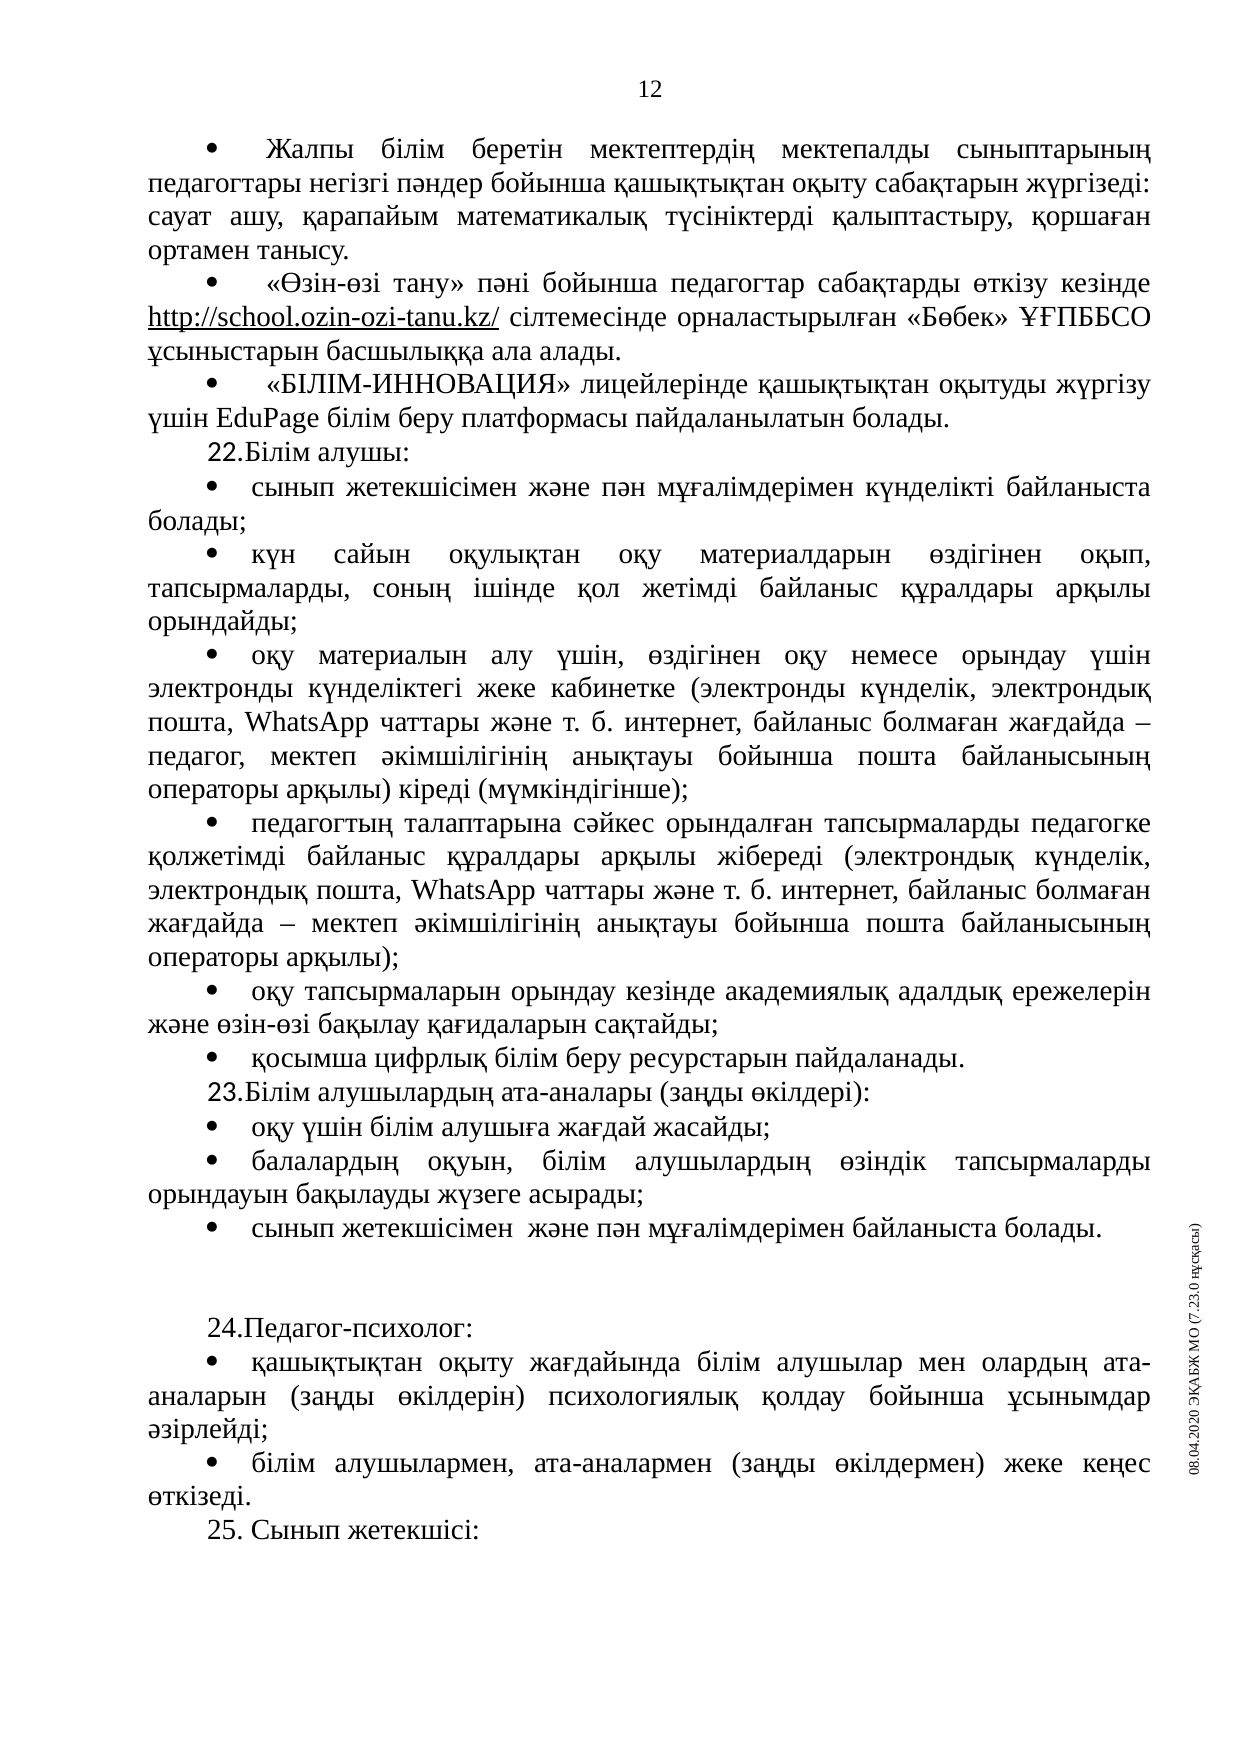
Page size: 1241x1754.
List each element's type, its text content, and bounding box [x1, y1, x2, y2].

list оқу үшін білім алушыға жағдай жасайды; [148, 1109, 1152, 1143]
list білім алушылармен, ата-аналармен (заңды өкілдермен) жеке кеңес өткізеді. [148, 1445, 1152, 1512]
list балалардың оқуын, білім алушылардың өзіндік тапсырмаларды орындауын бақылауды жүзеге асырады; [148, 1143, 1152, 1210]
list Білім алушы: [207, 433, 1152, 469]
list сынып жетекшісімен және пән мұғалімдерімен күнделікті байланыста болады; [148, 469, 1152, 536]
text 24.Педагог-психолог: [148, 1311, 1152, 1344]
list педагогтың талаптарына сәйкес орындалған тапсырмаларды педагогке қолжетімді байланыс құралдары арқылы жібереді (электрондық күнделік, электрондық пошта, WhatsApp чаттары және т. б. интернет, байланыс болмаған жағдайда – мектеп әкімшілігінің анықтауы бойынша пошта байланысының операторы арқылы); [148, 805, 1152, 973]
list сынып жетекшісімен және пән мұғалімдерімен байланыста болады. [148, 1210, 1152, 1243]
text 25. Сынып жетекшісі: [207, 1512, 1152, 1546]
list оқу тапсырмаларын орындау кезінде академиялық адалдық ережелерін және өзін-өзі бақылау қағидаларын сақтайды; [148, 973, 1152, 1040]
list қосымша цифрлық білім беру ресурстарын пайдаланады. [148, 1040, 1152, 1073]
list күн сайын оқулықтан оқу материалдарын өздігінен оқып, тапсырмаларды, соның ішінде қол жетімді байланыс құралдары арқылы орындайды; [148, 536, 1152, 637]
list Білім алушылардың ата-аналары (заңды өкілдері): [207, 1073, 1152, 1109]
list қашықтықтан оқыту жағдайында білім алушылар мен олардың ата-аналарын (заңды өкілдерін) психологиялық қолдау бойынша ұсынымдар әзірлейді; [148, 1344, 1152, 1445]
list Жалпы білім беретін мектептердің мектепалды сыныптарының педагогтары негізгі пәндер бойынша қашықтықтан оқыту сабақтарын жүргізеді: сауат ашу, қарапайым математикалық түсініктерді қалыптастыру, қоршаған ортамен танысу. [148, 131, 1152, 266]
list «БІЛІМ-ИННОВАЦИЯ» лицейлерінде қашықтықтан оқытуды жүргізу үшін EduPage білім беру платформасы пайдаланылатын болады. [148, 366, 1152, 433]
list «Өзін-өзі тану» пәні бойынша педагогтар сабақтарды өткізу кезінде http://school.ozin-ozi-tanu.kz/ сілтемесінде орналастырылған «Бөбек» ҰҒПББСО ұсыныстарын басшылыққа ала алады. [148, 266, 1152, 366]
list оқу материалын алу үшін, өздігінен оқу немесе орындау үшін электронды күнделіктегі жеке кабинетке (электронды күнделік, электрондық пошта, WhatsApp чаттары және т. б. интернет, байланыс болмаған жағдайда – педагог, мектеп әкімшілігінің анықтауы бойынша пошта байланысының операторы арқылы) кіреді (мүмкіндігінше); [148, 637, 1152, 805]
